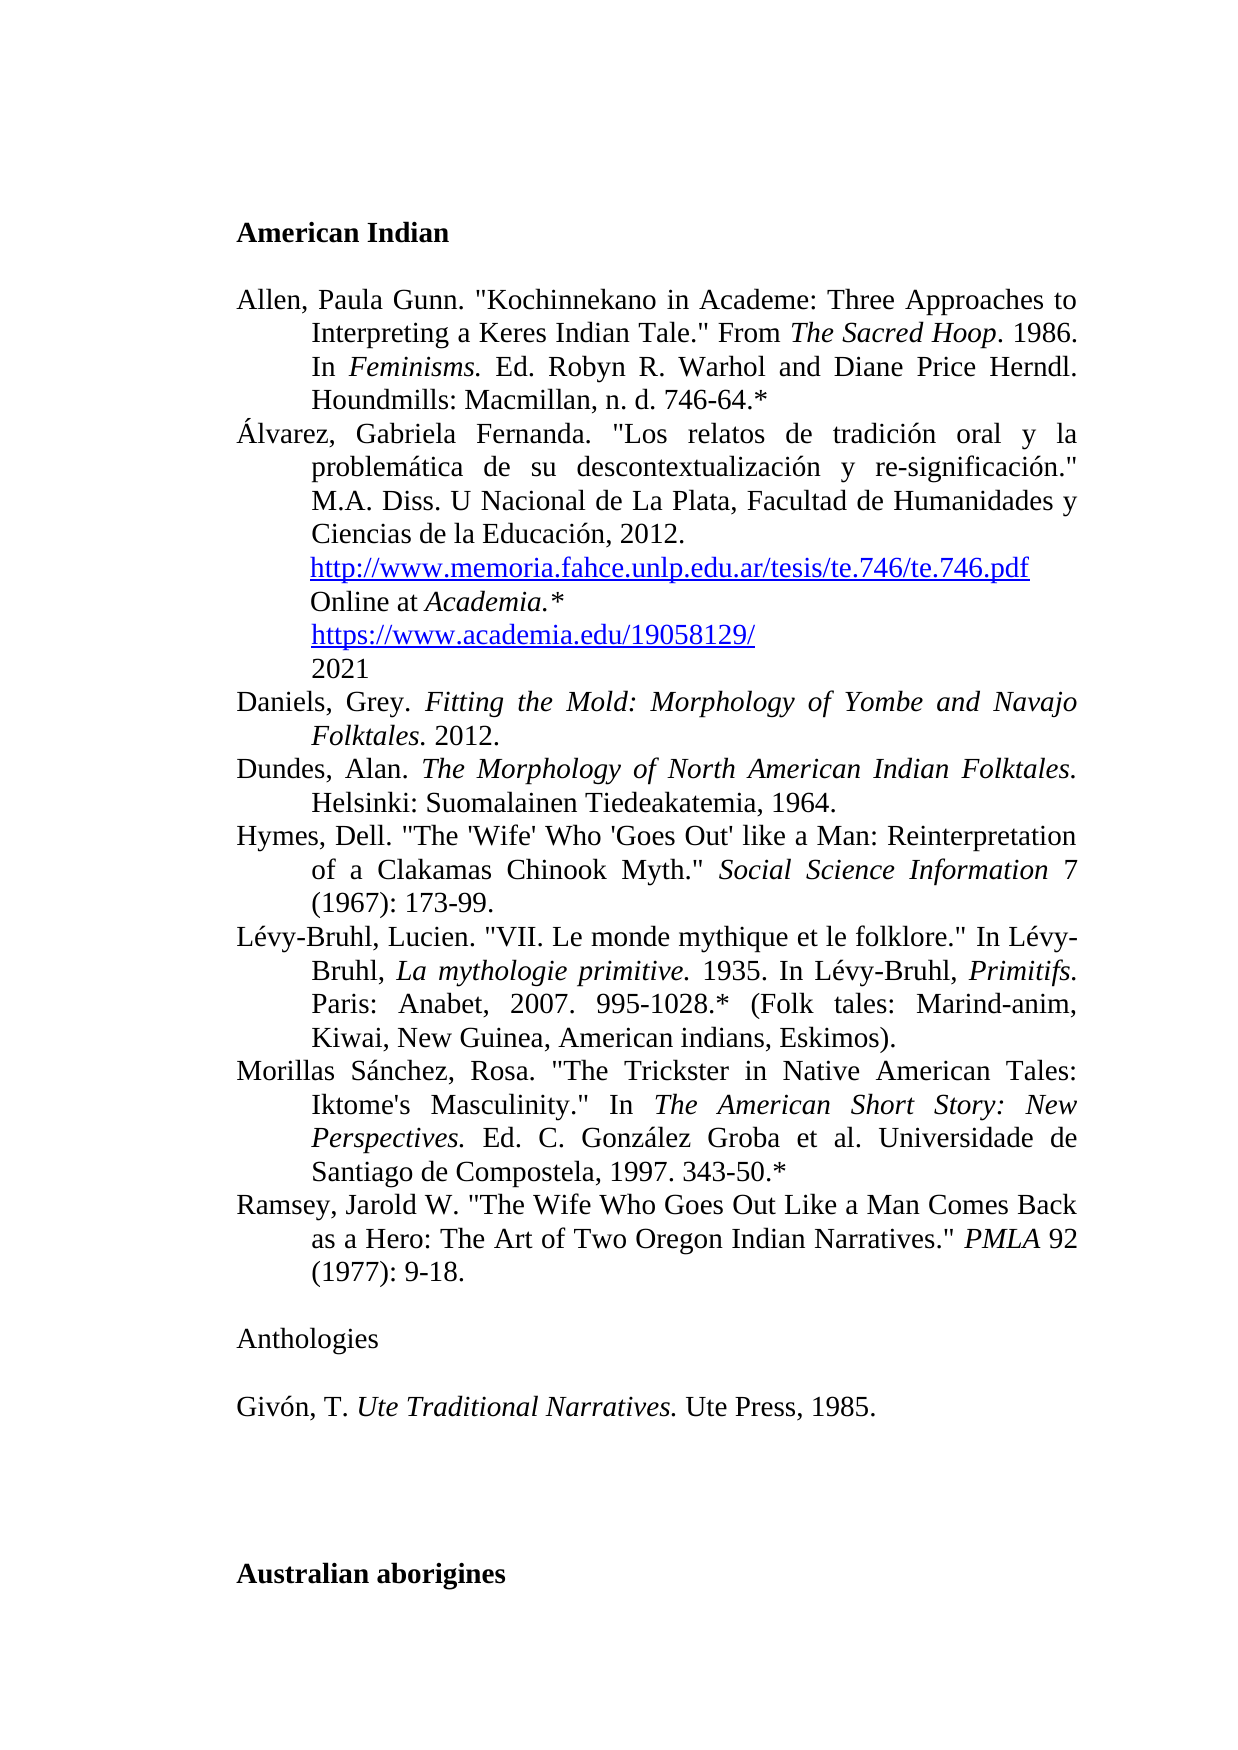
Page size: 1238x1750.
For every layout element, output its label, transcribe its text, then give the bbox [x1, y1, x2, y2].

text American Indian [236, 215, 1078, 248]
text Lévy-Bruhl, Lucien. "VII. Le monde mythique et le folklore." In Lévy-Bruhl, La mythologie primitive. 1935. In Lévy-Bruhl, Primitifs. Paris: Anabet, 2007. 995-1028.* (Folk tales: Marind-anim, Kiwai, New Guinea, American indians, Eskimos). [236, 919, 1078, 1053]
text Anthologies [236, 1322, 1078, 1355]
text Morillas Sánchez, Rosa. "The Trickster in Native American Tales: Iktome's Masculinity." In The American Short Story: New Perspectives. Ed. C. González Groba et al. Universidade de Santiago de Compostela, 1997. 343-50.* [236, 1053, 1078, 1187]
text Dundes, Alan. The Morphology of North American Indian Folktales. Helsinki: Suomalainen Tiedeakatemia, 1964. [236, 751, 1078, 818]
text Daniels, Grey. Fitting the Mold: Morphology of Yombe and Navajo Folktales. 2012. [236, 684, 1078, 751]
text http://www.memoria.fahce.unlp.edu.ar/tesis/te.746/te.746.pdf [310, 550, 1078, 584]
text Australian aborigines [236, 1556, 1078, 1590]
text Givón, T. Ute Traditional Narratives. Ute Press, 1985. [236, 1389, 1078, 1422]
text Allen, Paula Gunn. "Kochinnekano in Academe: Three Approaches to Interpreting a Keres Indian Tale." From The Sacred Hoop. 1986. In Feminisms. Ed. Robyn R. Warhol and Diane Price Herndl. Houndmills: Macmillan, n. d. 746-64.* [236, 282, 1078, 416]
text Online at Academia.* [310, 584, 1078, 617]
text 2021 [236, 651, 1078, 684]
text Ramsey, Jarold W. "The Wife Who Goes Out Like a Man Comes Back as a Hero: The Art of Two Oregon Indian Narratives." PMLA 92 (1977): 9-18. [236, 1187, 1078, 1288]
text Álvarez, Gabriela Fernanda. "Los relatos de tradición oral y la problemática de su descontextualización y re-significación." M.A. Diss. U Nacional de La Plata, Facultad de Humanidades y Ciencias de la Educación, 2012. [236, 416, 1078, 550]
text Hymes, Dell. "The 'Wife' Who 'Goes Out' like a Man: Reinterpretation of a Clakamas Chinook Myth." Social Science Information 7 (1967): 173-99. [236, 818, 1078, 919]
text https://www.academia.edu/19058129/ [236, 617, 1078, 651]
